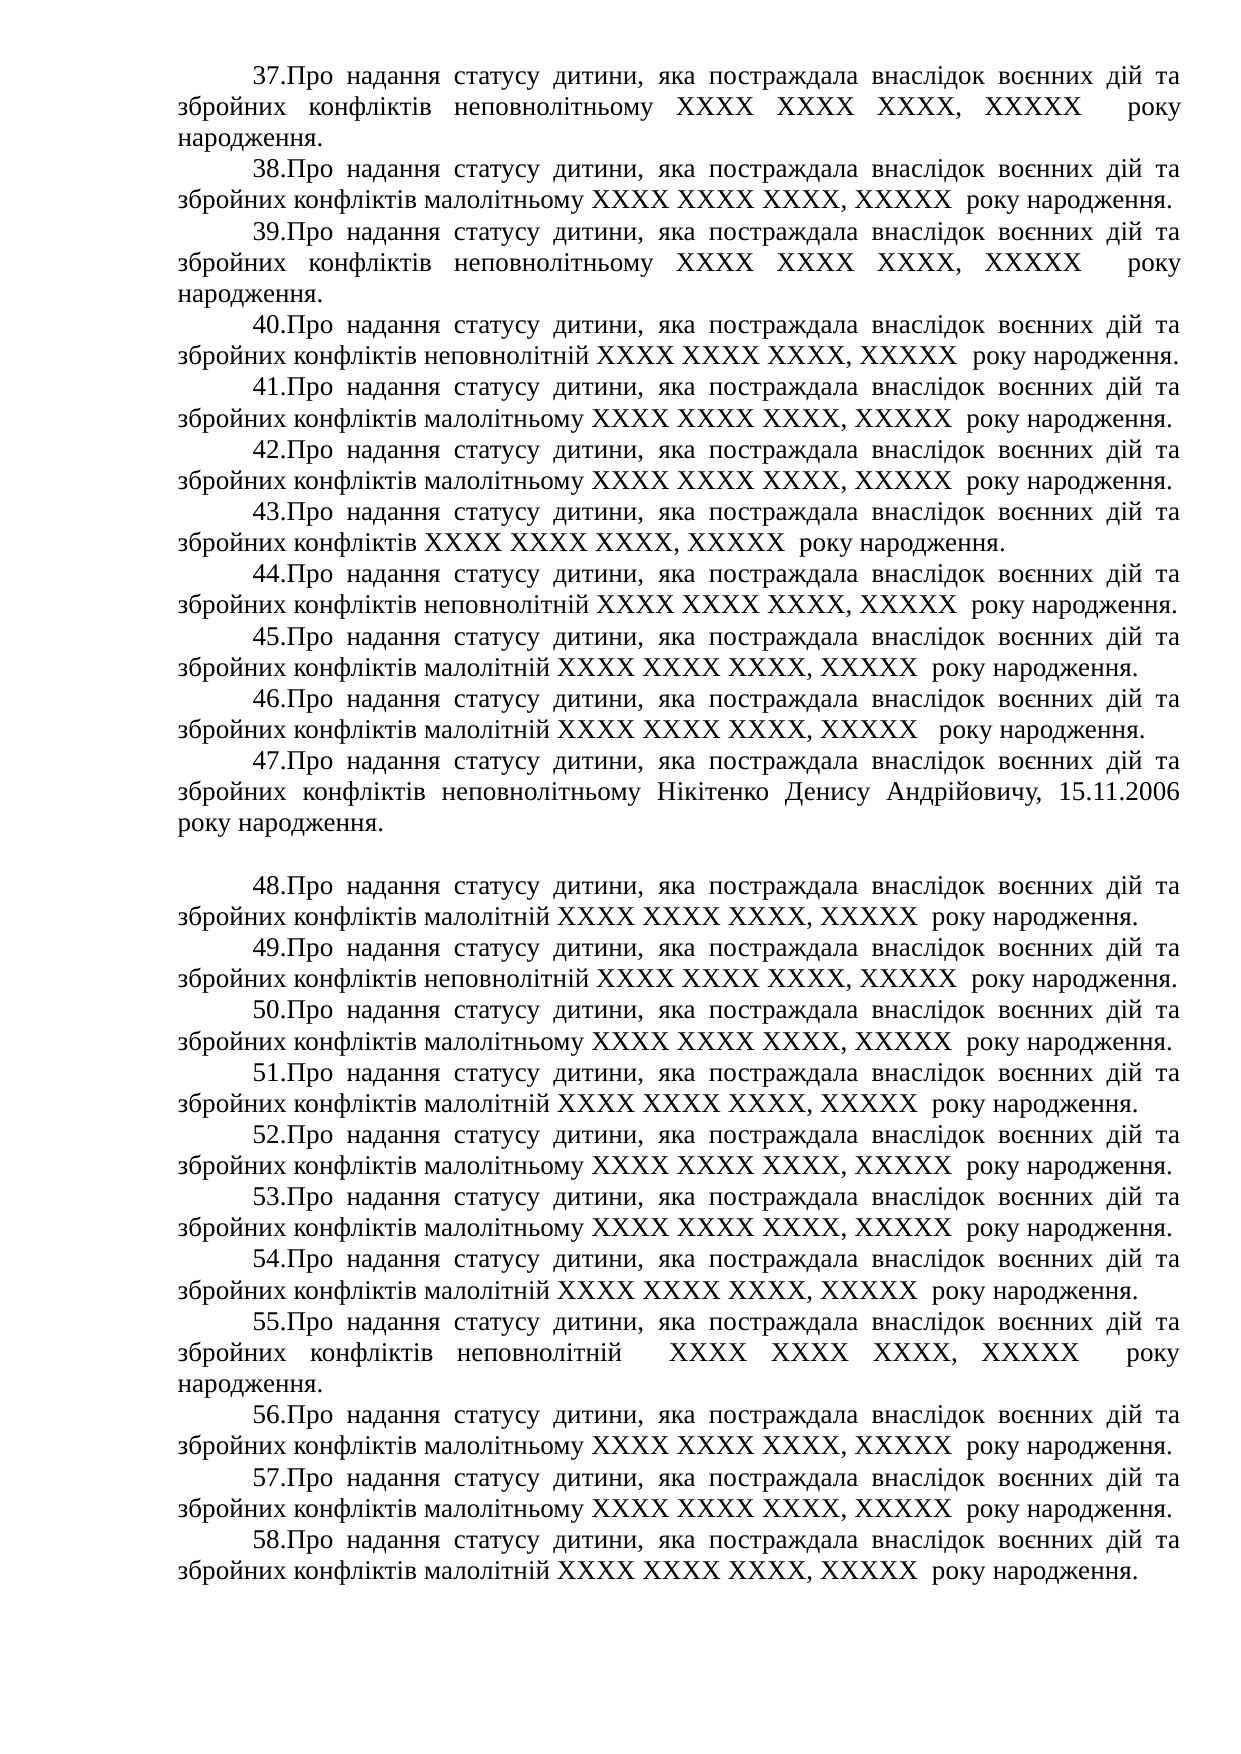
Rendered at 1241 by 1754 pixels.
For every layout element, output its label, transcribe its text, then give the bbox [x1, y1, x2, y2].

text 49.Про надання статусу дитини, яка постраждала внаслідок воєнних дій та збройних конфліктів неповнолітній ХХХХ ХХХХ ХХХХ, ХХХХХ року народження. [177, 931, 1181, 993]
text 58.Про надання статусу дитини, яка постраждала внаслідок воєнних дій та збройних конфліктів малолітній ХХХХ ХХХХ ХХХХ, ХХХХХ року народження. [177, 1523, 1181, 1585]
text 40.Про надання статусу дитини, яка постраждала внаслідок воєнних дій та збройних конфліктів неповнолітній ХХХХ ХХХХ ХХХХ, ХХХХХ року народження. [177, 308, 1181, 371]
text 44.Про надання статусу дитини, яка постраждала внаслідок воєнних дій та збройних конфліктів неповнолітній ХХХХ ХХХХ ХХХХ, ХХХХХ року народження. [177, 557, 1181, 620]
text 47.Про надання статусу дитини, яка постраждала внаслідок воєнних дій та збройних конфліктів неповнолітньому Нікітенко Денису Андрійовичу, 15.11.2006 року народження. [177, 744, 1181, 838]
text 46.Про надання статусу дитини, яка постраждала внаслідок воєнних дій та збройних конфліктів малолітній ХХХХ ХХХХ ХХХХ, ХХХХХ року народження. [177, 682, 1181, 744]
text 55.Про надання статусу дитини, яка постраждала внаслідок воєнних дій та збройних конфліктів неповнолітній ХХХХ ХХХХ ХХХХ, ХХХХХ року народження. [177, 1305, 1181, 1398]
text 51.Про надання статусу дитини, яка постраждала внаслідок воєнних дій та збройних конфліктів малолітній ХХХХ ХХХХ ХХХХ, ХХХХХ року народження. [177, 1056, 1181, 1118]
text 43.Про надання статусу дитини, яка постраждала внаслідок воєнних дій та збройних конфліктів ХХХХ ХХХХ ХХХХ, ХХХХХ року народження. [177, 495, 1181, 557]
text 57.Про надання статусу дитини, яка постраждала внаслідок воєнних дій та збройних конфліктів малолітньому ХХХХ ХХХХ ХХХХ, ХХХХХ року народження. [177, 1461, 1181, 1523]
text 50.Про надання статусу дитини, яка постраждала внаслідок воєнних дій та збройних конфліктів малолітньому ХХХХ ХХХХ ХХХХ, ХХХХХ року народження. [177, 993, 1181, 1056]
text 45.Про надання статусу дитини, яка постраждала внаслідок воєнних дій та збройних конфліктів малолітній ХХХХ ХХХХ ХХХХ, ХХХХХ року народження. [177, 620, 1181, 682]
text 38.Про надання статусу дитини, яка постраждала внаслідок воєнних дій та збройних конфліктів малолітньому ХХХХ ХХХХ ХХХХ, ХХХХХ року народження. [177, 152, 1181, 215]
text 54.Про надання статусу дитини, яка постраждала внаслідок воєнних дій та збройних конфліктів малолітній ХХХХ ХХХХ ХХХХ, ХХХХХ року народження. [177, 1243, 1181, 1305]
text 41.Про надання статусу дитини, яка постраждала внаслідок воєнних дій та збройних конфліктів малолітньому ХХХХ ХХХХ ХХХХ, ХХХХХ року народження. [177, 371, 1181, 433]
text 42.Про надання статусу дитини, яка постраждала внаслідок воєнних дій та збройних конфліктів малолітньому ХХХХ ХХХХ ХХХХ, ХХХХХ року народження. [177, 433, 1181, 495]
text 56.Про надання статусу дитини, яка постраждала внаслідок воєнних дій та збройних конфліктів малолітньому ХХХХ ХХХХ ХХХХ, ХХХХХ року народження. [177, 1398, 1181, 1461]
text 52.Про надання статусу дитини, яка постраждала внаслідок воєнних дій та збройних конфліктів малолітньому ХХХХ ХХХХ ХХХХ, ХХХХХ року народження. [177, 1118, 1181, 1180]
text 53.Про надання статусу дитини, яка постраждала внаслідок воєнних дій та збройних конфліктів малолітньому ХХХХ ХХХХ ХХХХ, ХХХХХ року народження. [177, 1180, 1181, 1243]
text 48.Про надання статусу дитини, яка постраждала внаслідок воєнних дій та збройних конфліктів малолітній ХХХХ ХХХХ ХХХХ, ХХХХХ року народження. [177, 869, 1181, 931]
text 37.Про надання статусу дитини, яка постраждала внаслідок воєнних дій та збройних конфліктів неповнолітньому ХХХХ ХХХХ ХХХХ, ХХХХХ року народження. [177, 59, 1181, 152]
text 39.Про надання статусу дитини, яка постраждала внаслідок воєнних дій та збройних конфліктів неповнолітньому ХХХХ ХХХХ ХХХХ, ХХХХХ року народження. [177, 215, 1181, 308]
